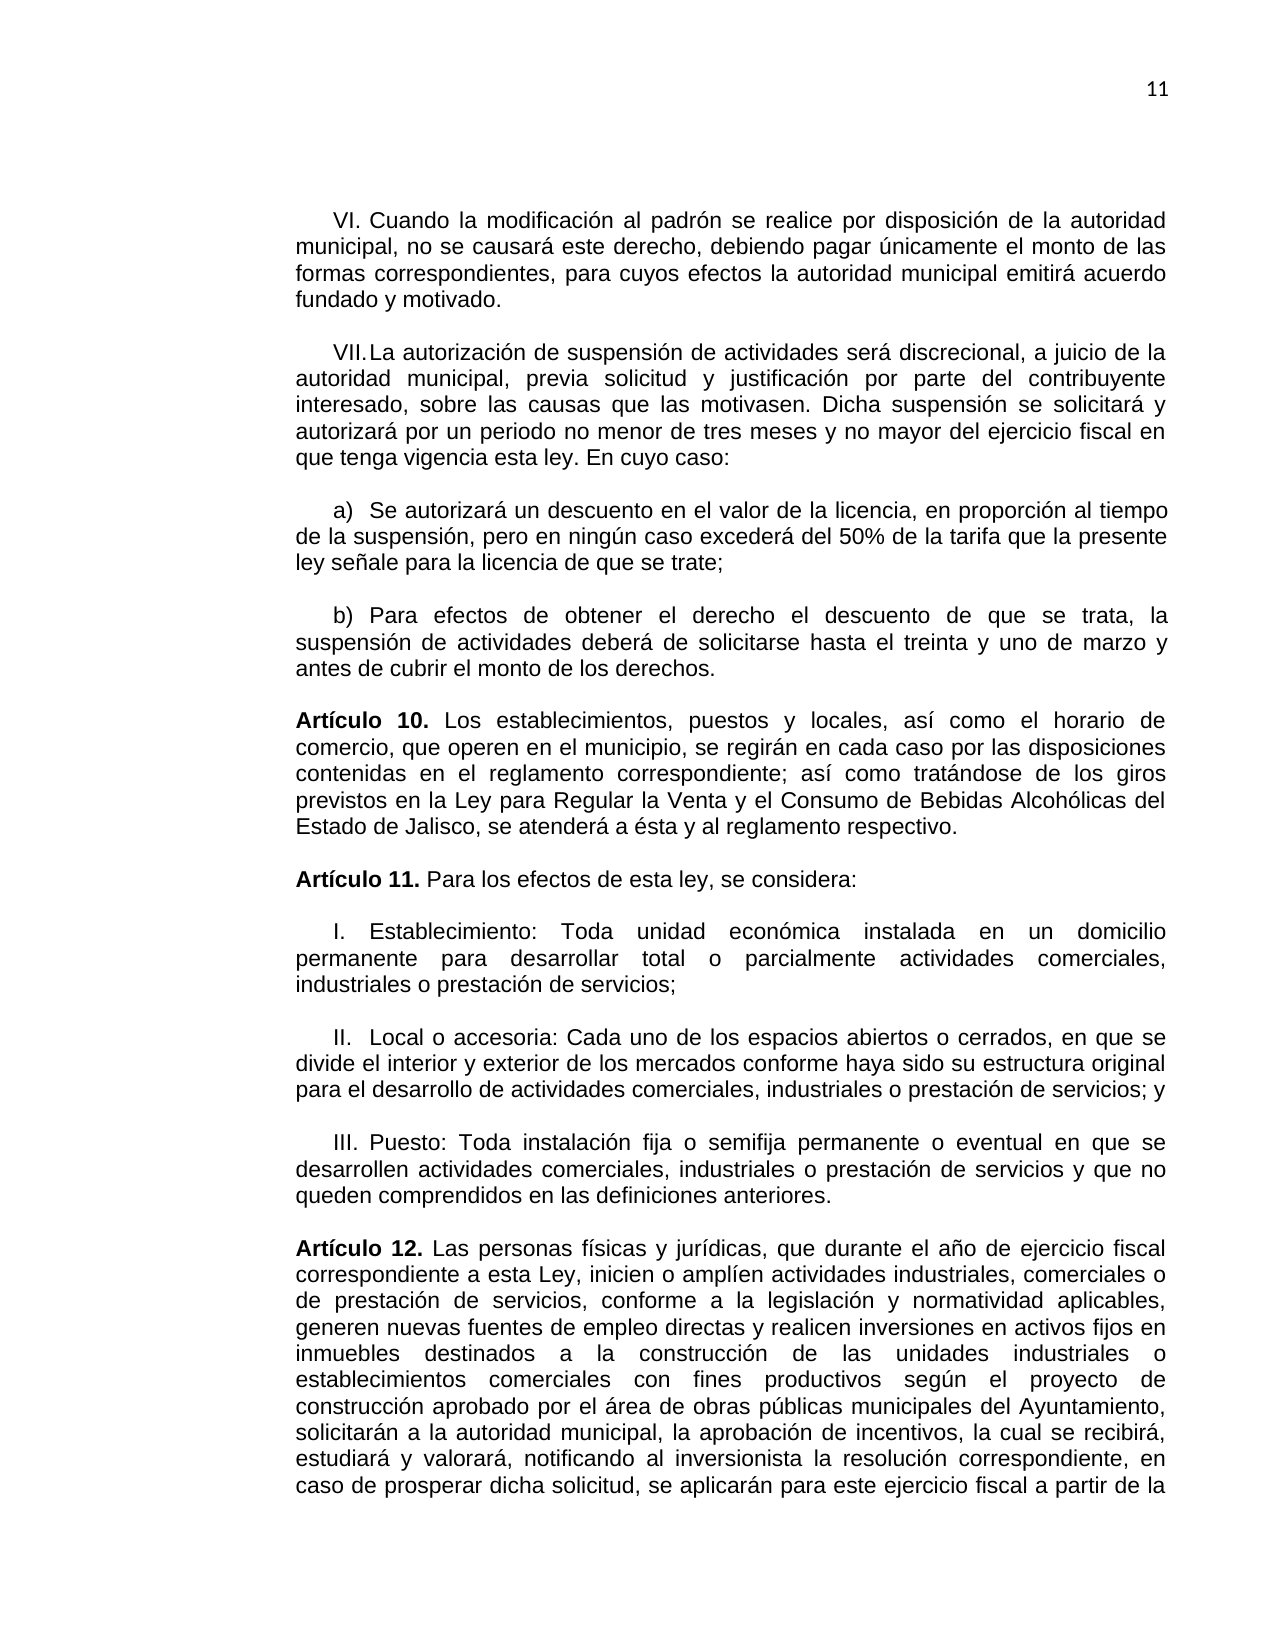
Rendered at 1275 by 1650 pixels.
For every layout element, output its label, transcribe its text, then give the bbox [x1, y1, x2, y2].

list Puesto: Toda instalación fija o semifija permanente o eventual en que se desarrollen actividades comerciales, industriales o prestación de servicios y que no queden comprendidos en las definiciones anteriores. [295, 1129, 1167, 1208]
list Se autorizará un descuento en el valor de la licencia, en proporción al tiempo de la suspensión, pero en ningún caso excederá del 50% de la tarifa que la presente ley señale para la licencia de que se trate; [295, 497, 1169, 576]
text Artículo 11. Para los efectos de esta ley, se considera: [295, 866, 1167, 892]
list Para efectos de obtener el derecho el descuento de que se trata, la suspensión de actividades deberá de solicitarse hasta el treinta y uno de marzo y antes de cubrir el monto de los derechos. [295, 602, 1169, 681]
list Establecimiento: Toda unidad económica instalada en un domicilio permanente para desarrollar total o parcialmente actividades comerciales, industriales o prestación de servicios; [295, 918, 1167, 997]
text Artículo 10. Los establecimientos, puestos y locales, así como el horario de comercio, que operen en el municipio, se regirán en cada caso por las disposiciones contenidas en el reglamento correspondiente; así como tratándose de los giros previstos en la Ley para Regular la Venta y el Consumo de Bebidas Alcohólicas del Estado de Jalisco, se atenderá a ésta y al reglamento respectivo. [295, 707, 1167, 839]
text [295, 1234, 1167, 1498]
list Local o accesoria: Cada uno de los espacios abiertos o cerrados, en que se divide el interior y exterior de los mercados conforme haya sido su estructura original para el desarrollo de actividades comerciales, industriales o prestación de servicios; y [295, 1024, 1167, 1103]
list Cuando la modificación al padrón se realice por disposición de la autoridad municipal, no se causará este derecho, debiendo pagar únicamente el monto de las formas correspondientes, para cuyos efectos la autoridad municipal emitirá acuerdo fundado y motivado. [295, 207, 1167, 312]
list La autorización de suspensión de actividades será discrecional, a juicio de la autoridad municipal, previa solicitud y justificación por parte del contribuyente interesado, sobre las causas que las motivasen. Dicha suspensión se solicitará y autorizará por un periodo no menor de tres meses y no mayor del ejercicio fiscal en que tenga vigencia esta ley. En cuyo caso: [295, 338, 1167, 470]
